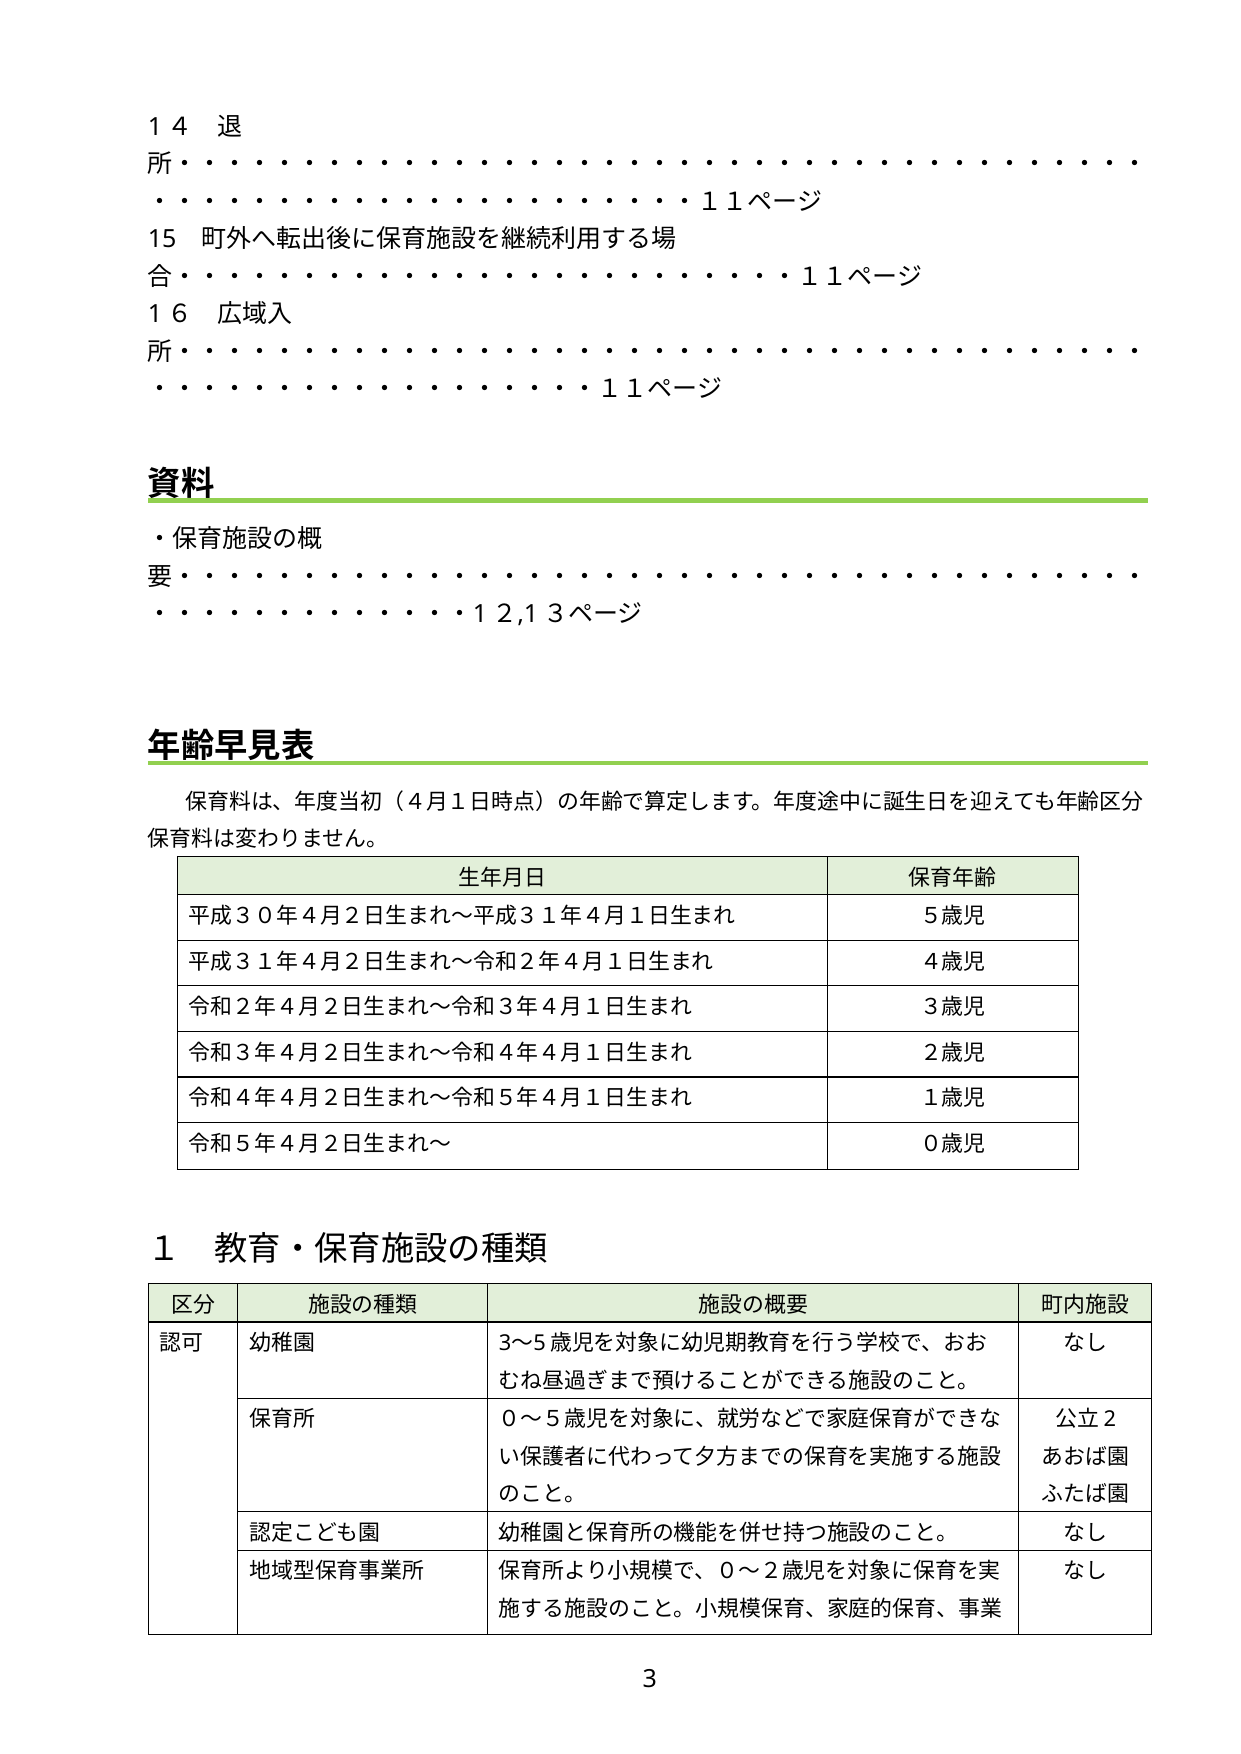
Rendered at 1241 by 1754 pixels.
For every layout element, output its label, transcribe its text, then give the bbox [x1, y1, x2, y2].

table_cell 3～5歳児を対象に幼児期教育を行う学校で、おおむね昼過ぎまで預けることができる施設のこと。 [488, 1323, 1018, 1397]
table_header 保育年齢 [828, 857, 1078, 894]
table_cell ０～５歳児を対象に、就労などで家庭保育ができない保護者に代わって夕方までの保育を実施する施設のこと。 [488, 1399, 1018, 1511]
text 1６ 広域入所・・・・・・・・・・・・・・・・・・・・・・・・・・・・・・・・・・・・・・・・・・・・・・・・・・・・・・・・・１１ページ [148, 293, 1152, 406]
table_cell ３歳児 [828, 986, 1078, 1031]
table_header 町内施設 [1019, 1284, 1151, 1321]
table_cell 平成３１年４月２日生まれ～令和２年４月１日生まれ [178, 941, 827, 985]
table_header 生年月日 [178, 857, 827, 894]
text 資料 [148, 443, 1152, 518]
text １ 教育・保育施設の種類 [148, 1208, 1152, 1283]
table_header 区分 [149, 1284, 237, 1321]
table_cell 令和２年４月２日生まれ～令和３年４月１日生まれ [178, 986, 827, 1031]
table_cell 認定こども園 [238, 1512, 487, 1549]
table_cell ４歳児 [828, 941, 1078, 985]
text ・保育施設の概要・・・・・・・・・・・・・・・・・・・・・・・・・・・・・・・・・・・・・・・・・・・・・・・・・・・・1２,1３ページ [148, 518, 1152, 631]
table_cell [488, 1551, 1018, 1634]
table_cell 令和５年４月２日生まれ～ [178, 1123, 827, 1169]
table_cell 令和４年４月２日生まれ～令和５年４月１日生まれ [178, 1078, 827, 1122]
text 15 町外へ転出後に保育施設を継続利用する場合・・・・・・・・・・・・・・・・・・・・・・・・・１１ページ [148, 218, 1152, 293]
table_cell 地域型保育事業所 [238, 1551, 487, 1634]
table_cell 幼稚園 [238, 1323, 487, 1397]
text 保育料は、年度当初（４月１日時点）の年齢で算定します。年度途中に誕生日を迎えても年齢区分保育料は変わりません。 [148, 781, 1152, 856]
table_cell 公立2 あおば園 ふたば園 [1019, 1399, 1151, 1511]
table_cell 認可 [149, 1323, 237, 1634]
table_cell 平成３０年４月２日生まれ～平成３１年４月１日生まれ [178, 895, 827, 940]
table_cell なし [1019, 1512, 1151, 1549]
table_cell なし [1019, 1551, 1151, 1634]
text 年齢早見表 [148, 706, 1152, 781]
table_cell １歳児 [828, 1078, 1078, 1122]
text 1４ 退所・・・・・・・・・・・・・・・・・・・・・・・・・・・・・・・・・・・・・・・・・・・・・・・・・・・・・・・・・・・・・１１ページ [148, 106, 1152, 218]
table_header 施設の概要 [488, 1284, 1018, 1321]
table_header 施設の種類 [238, 1284, 487, 1321]
table_cell ５歳児 [828, 895, 1078, 940]
table_cell ０歳児 [828, 1123, 1078, 1169]
table_cell ２歳児 [828, 1032, 1078, 1076]
table_cell なし [1019, 1323, 1151, 1397]
table_cell 保育所 [238, 1399, 487, 1511]
table_cell 幼稚園と保育所の機能を併せ持つ施設のこと。 [488, 1512, 1018, 1549]
table_cell 令和３年４月２日生まれ～令和４年４月１日生まれ [178, 1032, 827, 1076]
